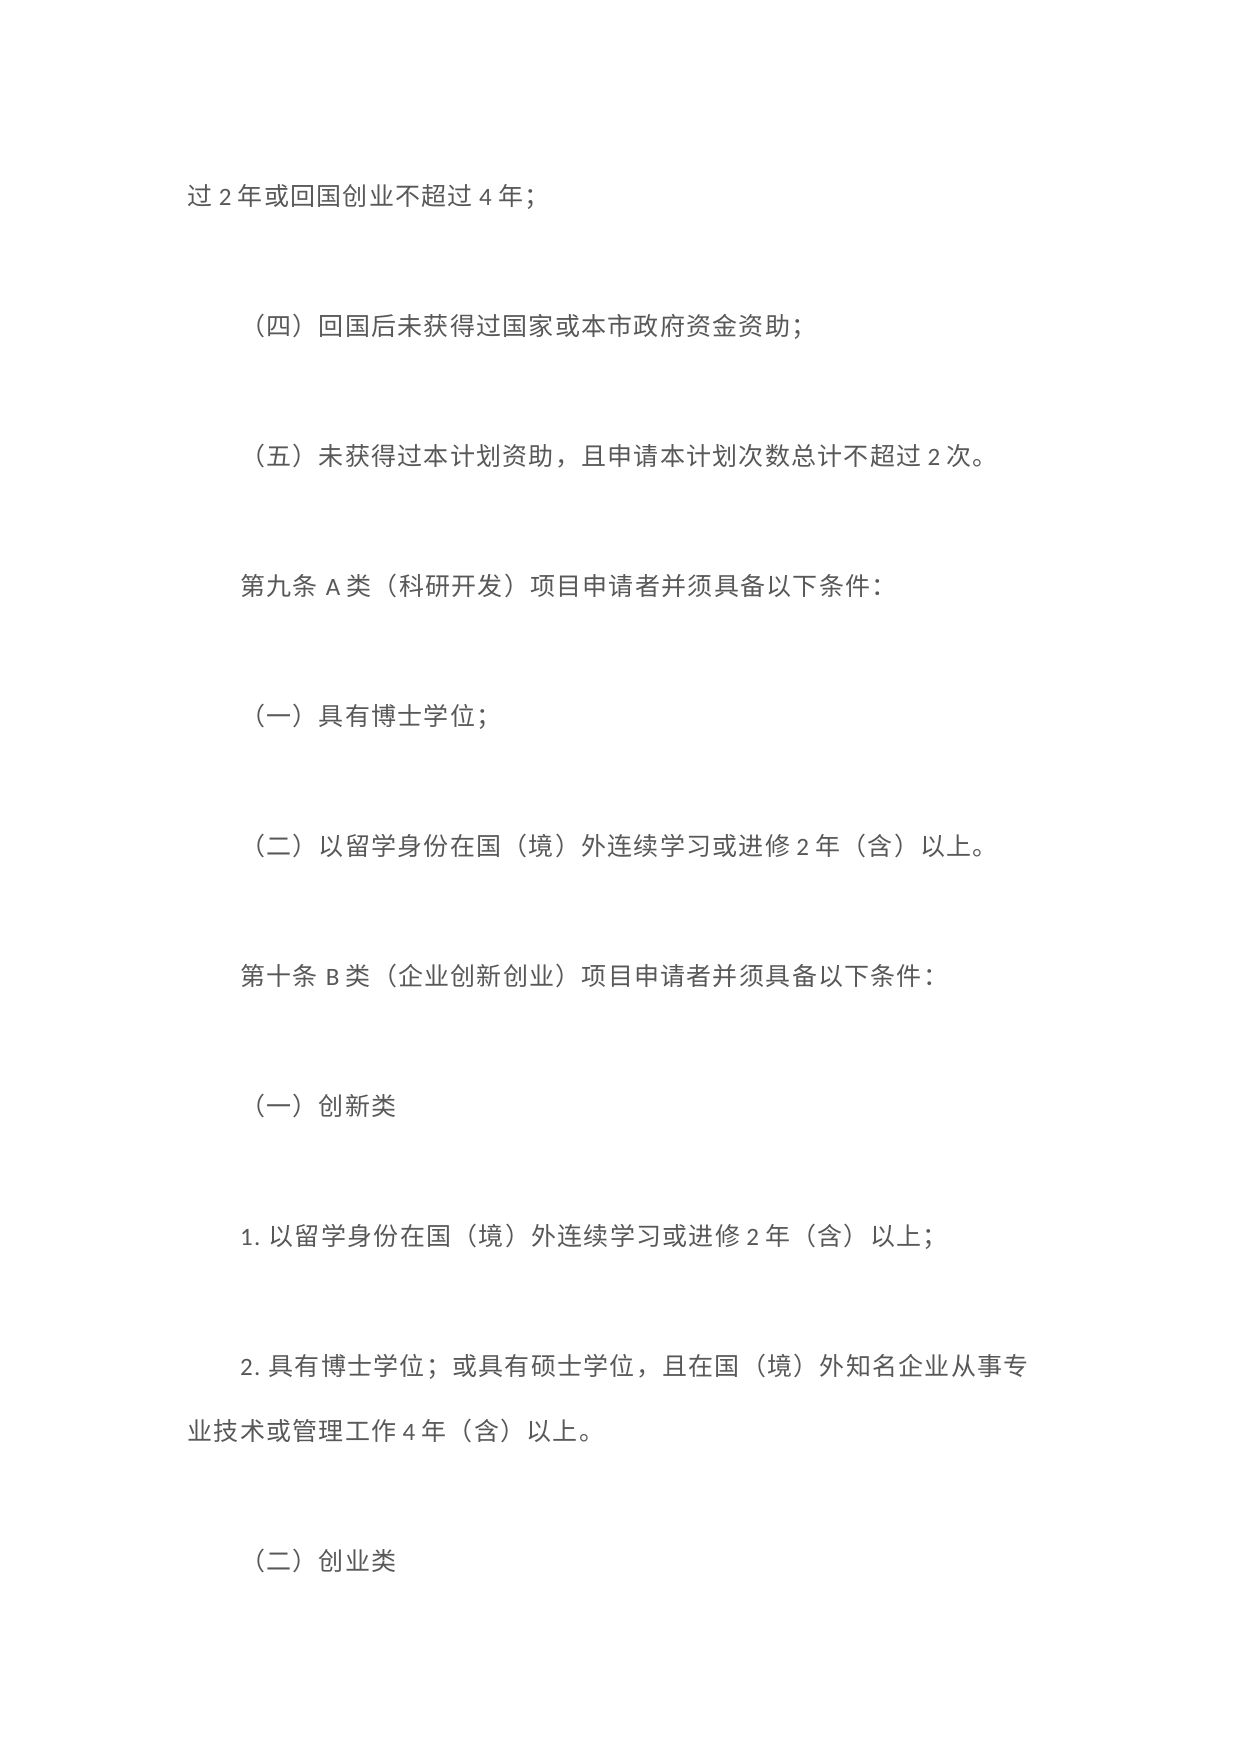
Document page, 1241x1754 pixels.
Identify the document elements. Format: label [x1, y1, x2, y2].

text [187, 162, 1053, 1592]
